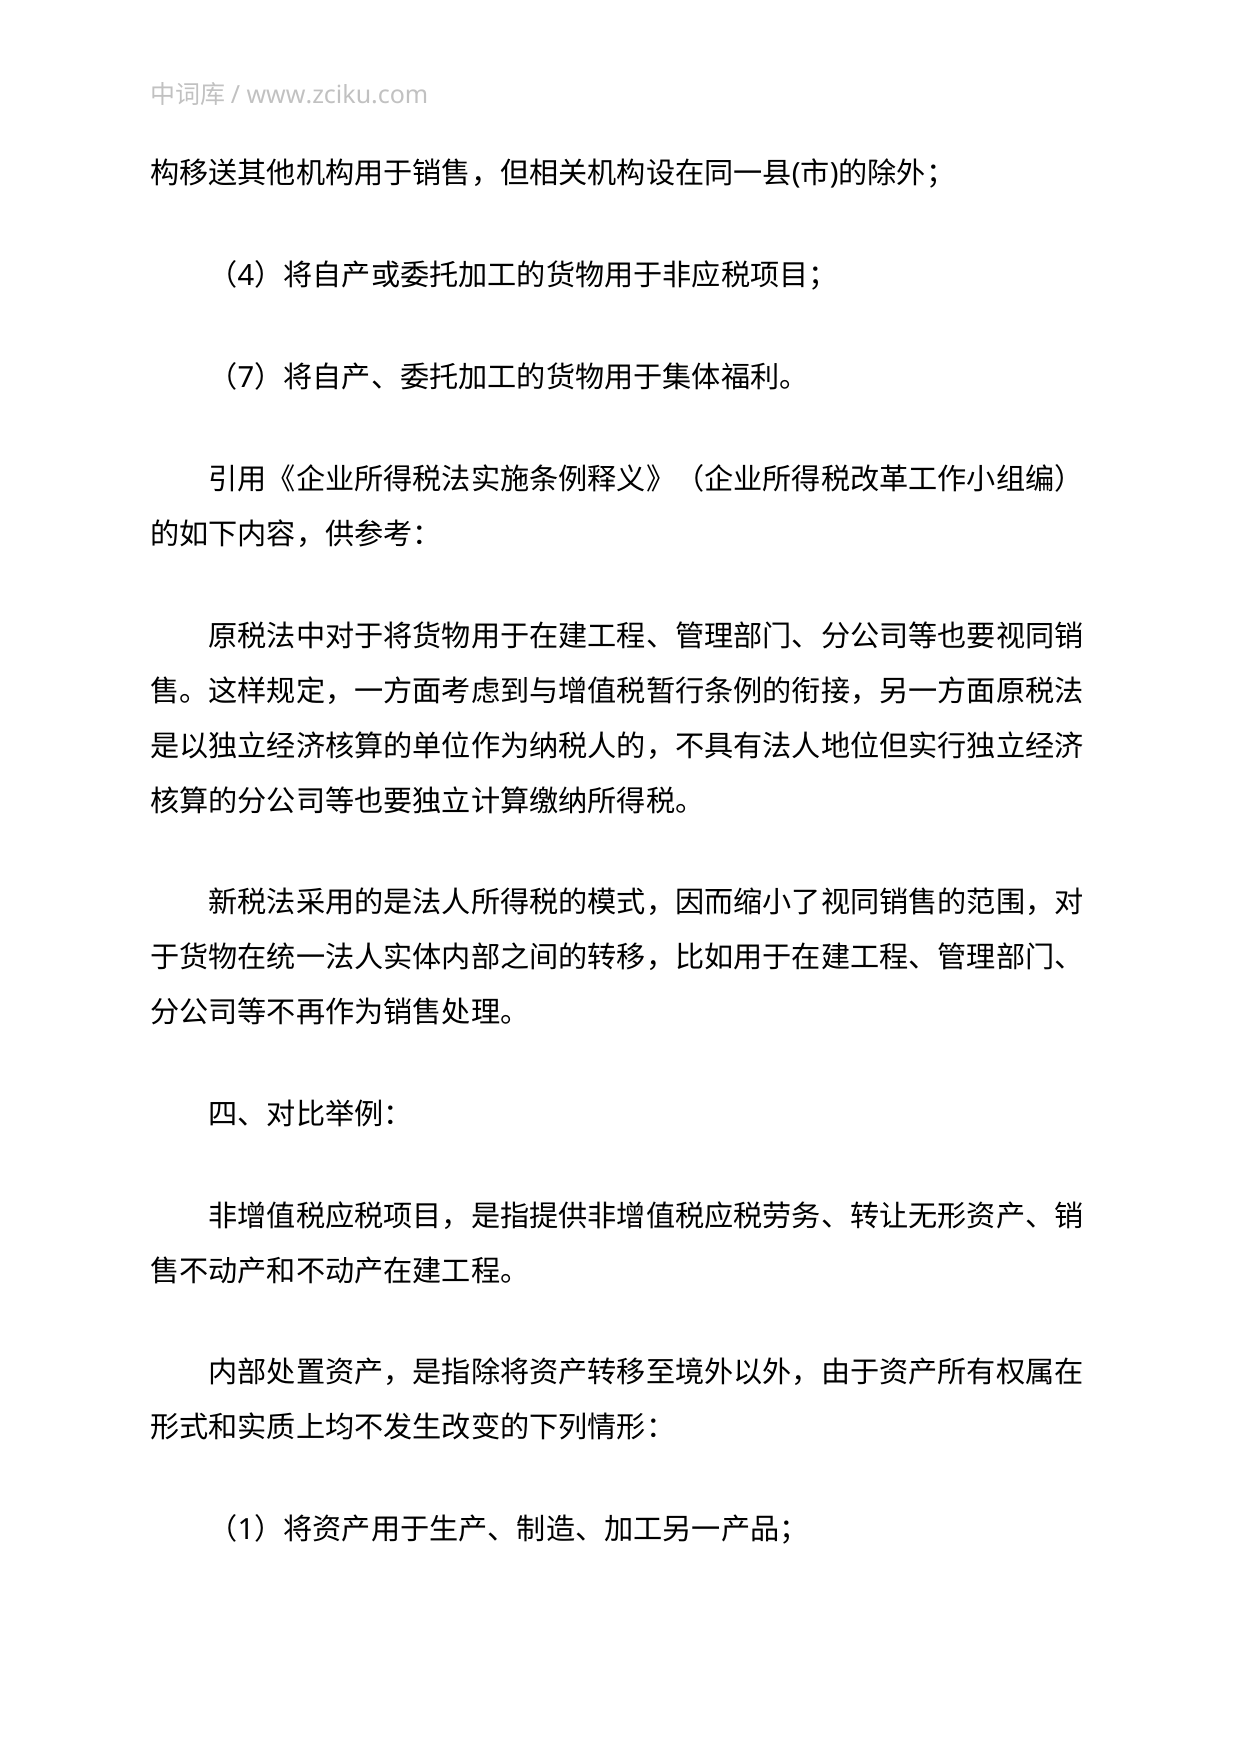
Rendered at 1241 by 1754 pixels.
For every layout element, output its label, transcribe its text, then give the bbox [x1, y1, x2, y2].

text （1）将资产用于生产、制造、加工另一产品； [150, 1506, 1090, 1548]
text 非增值税应税项目，是指提供非增值税应税劳务、转让无形资产、销售不动产和不动产在建工程。 [150, 1192, 1090, 1289]
text （4）将自产或委托加工的货物用于非应税项目； [150, 252, 1090, 294]
text 新税法采用的是法人所得税的模式，因而缩小了视同销售的范围，对于货物在统一法人实体内部之间的转移，比如用于在建工程、管理部门、分公司等不再作为销售处理。 [150, 879, 1090, 1031]
text 内部处置资产，是指除将资产转移至境外以外，由于资产所有权属在形式和实质上均不发生改变的下列情形： [150, 1349, 1090, 1446]
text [150, 150, 1090, 192]
text （7）将自产、委托加工的货物用于集体福利。 [150, 354, 1090, 396]
text 原税法中对于将货物用于在建工程、管理部门、分公司等也要视同销售。这样规定，一方面考虑到与增值税暂行条例的衔接，另一方面原税法是以独立经济核算的单位作为纳税人的，不具有法人地位但实行独立经济核算的分公司等也要独立计算缴纳所得税。 [150, 613, 1090, 819]
text 引用《企业所得税法实施条例释义》（企业所得税改革工作小组编）的如下内容，供参考： [150, 456, 1090, 553]
text 四、对比举例： [150, 1091, 1090, 1133]
